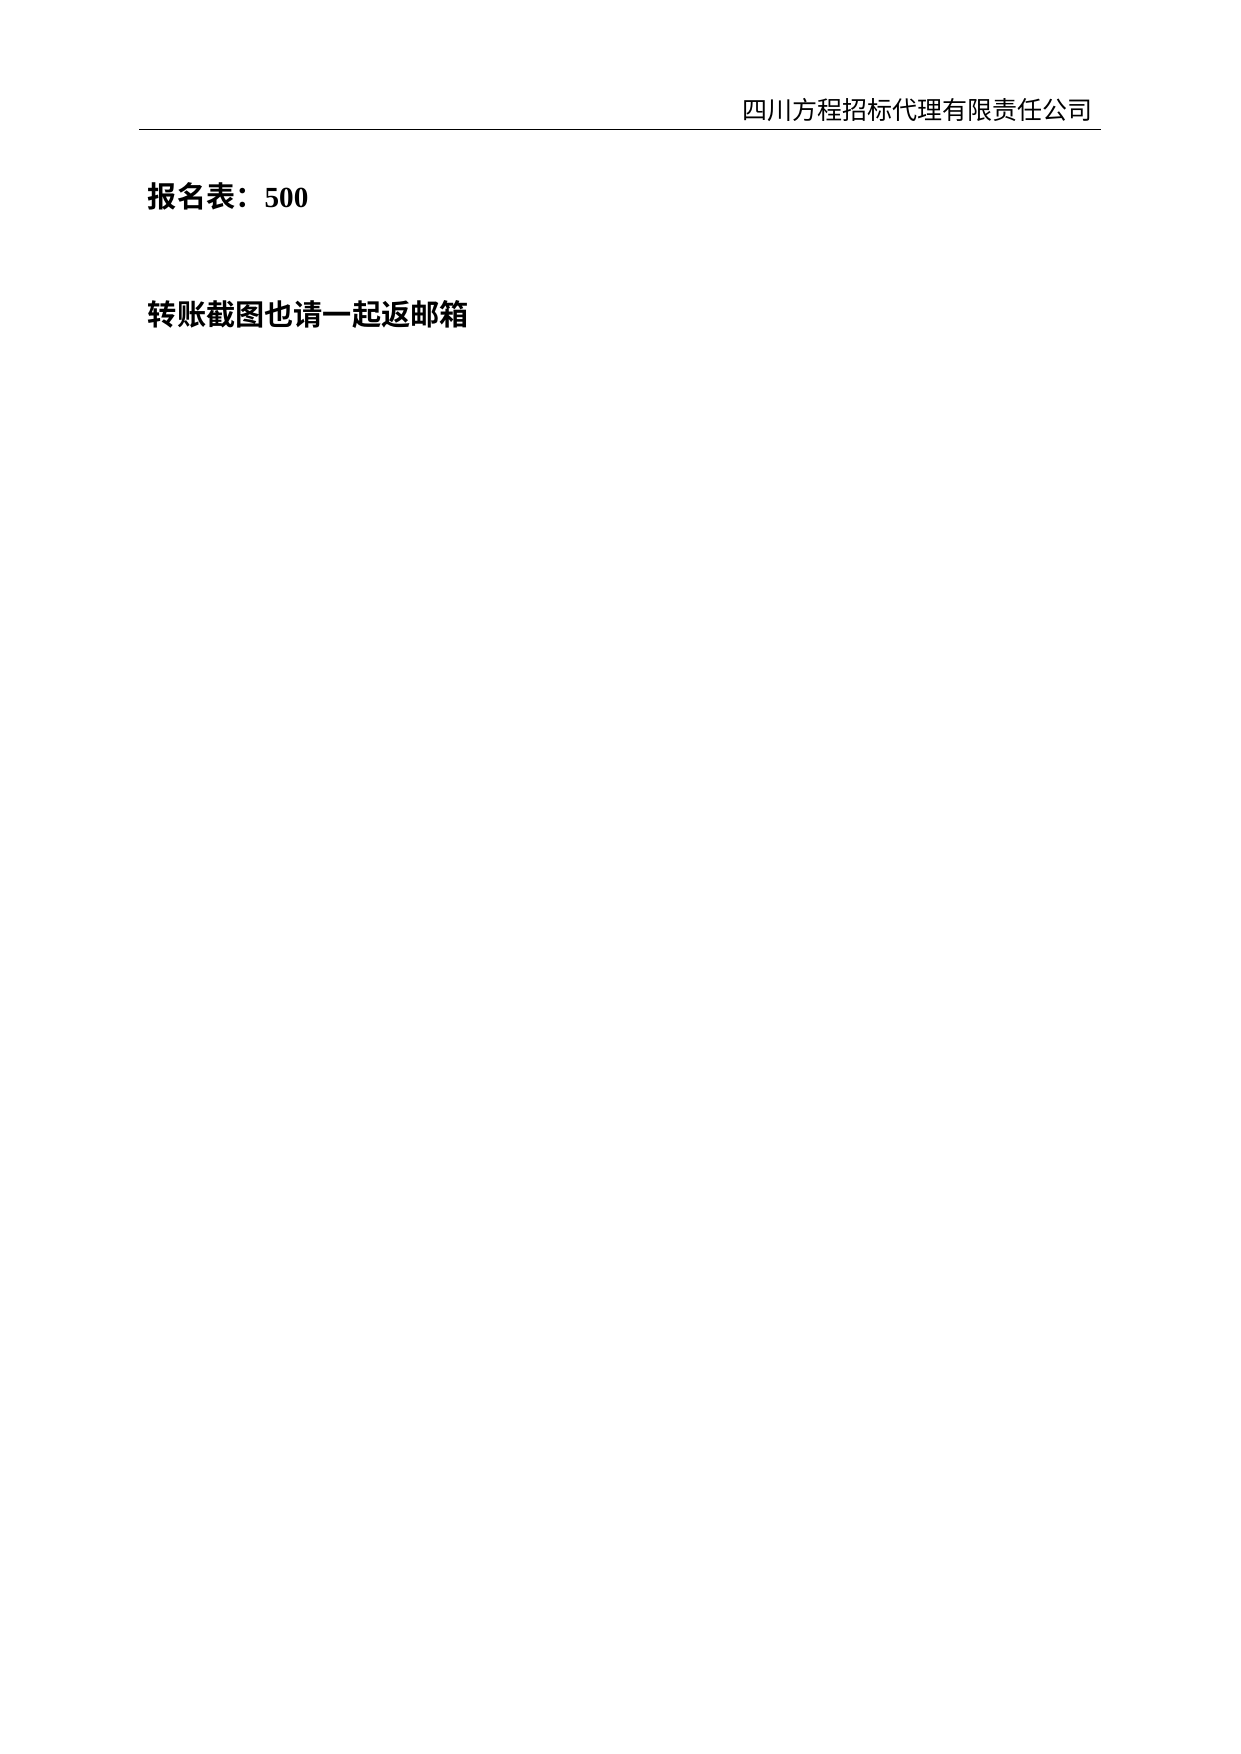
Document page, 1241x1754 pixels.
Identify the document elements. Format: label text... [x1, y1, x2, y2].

subtitle 转账截图也请一起返邮箱 [148, 280, 1093, 345]
subtitle 报名表：500 [148, 162, 1093, 227]
